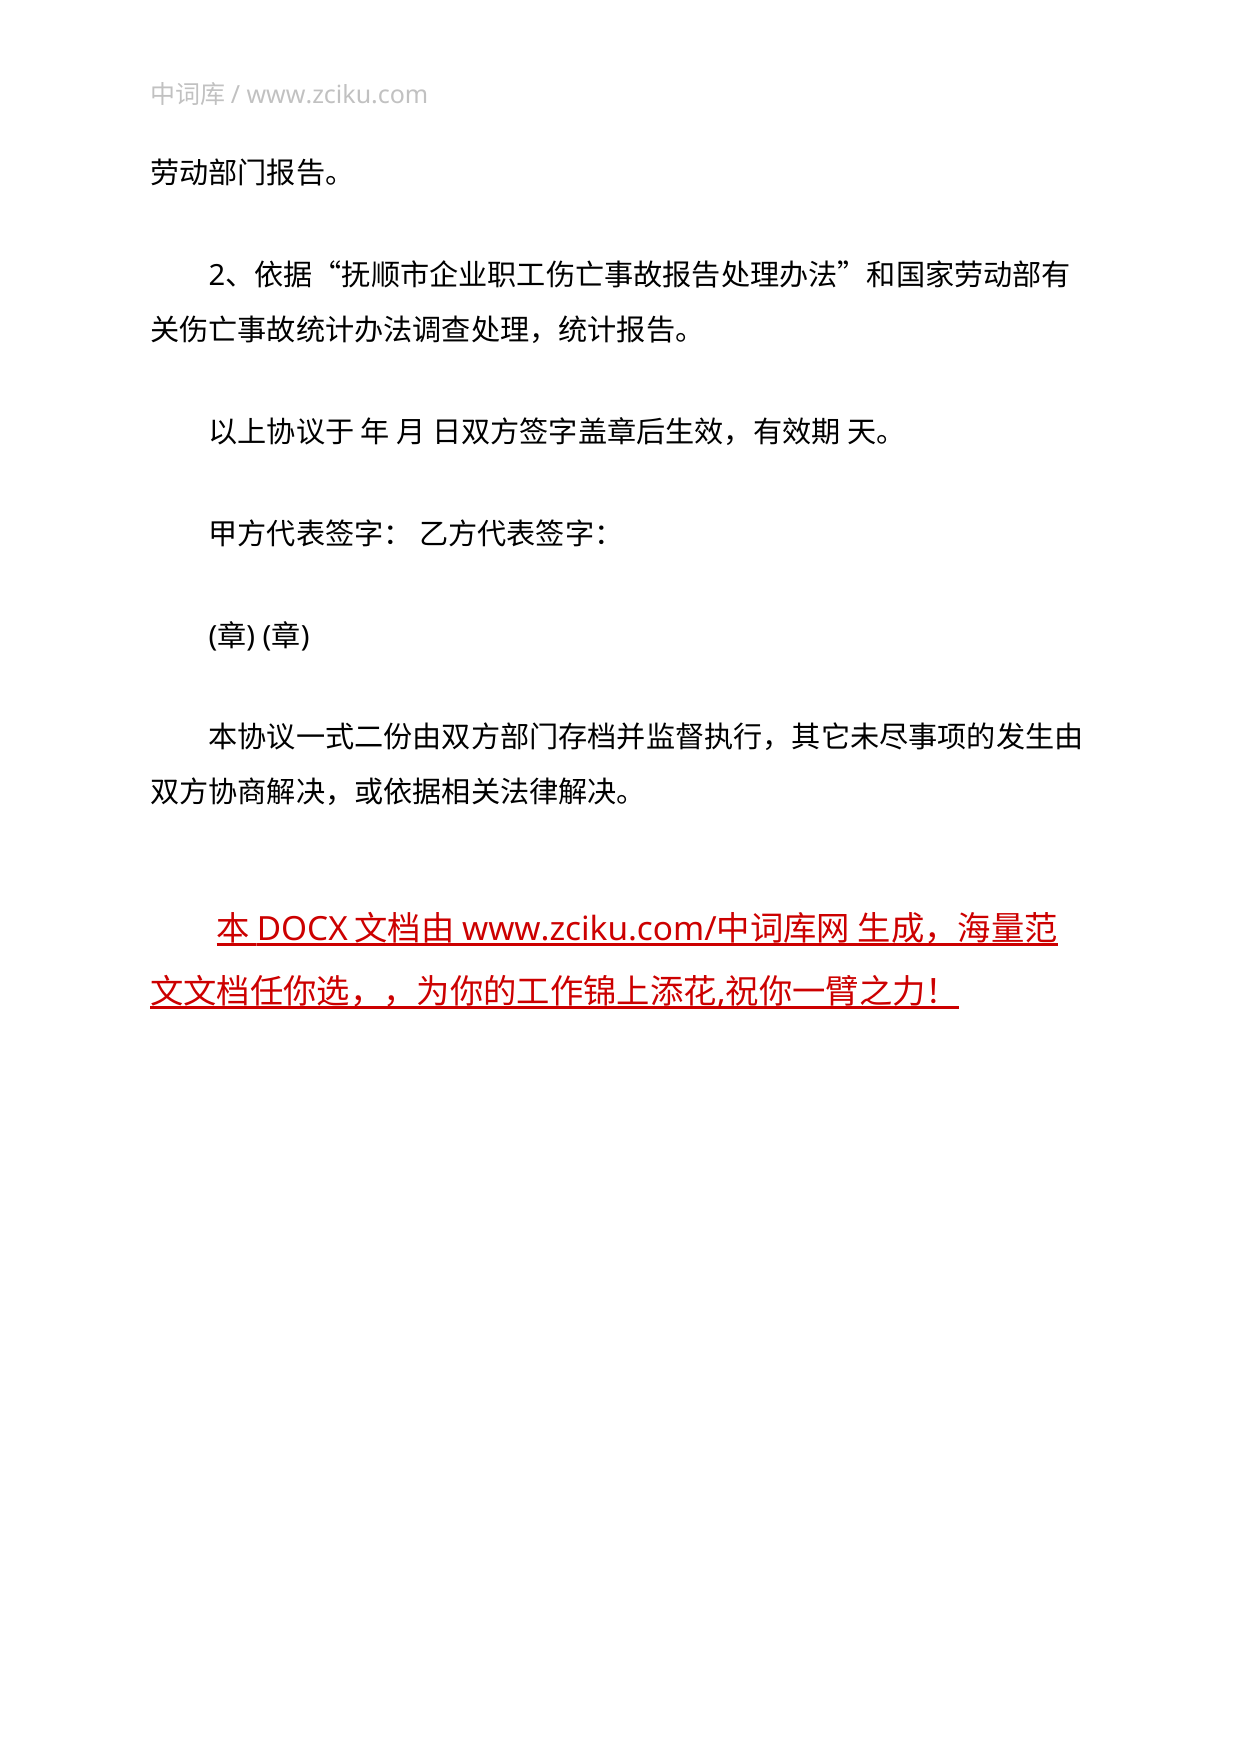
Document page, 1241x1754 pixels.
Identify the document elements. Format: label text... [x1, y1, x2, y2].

text (章) (章) [150, 612, 1090, 654]
text 2、依据“抚顺市企业职工伤亡事故报告处理办法”和国家劳动部有关伤亡事故统计办法调查处理，统计报告。 [150, 252, 1090, 349]
text 以上协议于 年 月 日双方签字盖章后生效，有效期 天。 [150, 408, 1090, 451]
text 本DOCX文档由 www.zciku.com/中词库网 生成，海量范文文档任你选，，为你的工作锦上添花,祝你一臂之力！ [150, 902, 1090, 1013]
text 甲方代表签字： 乙方代表签字： [150, 510, 1090, 553]
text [150, 150, 1090, 192]
text 本协议一式二份由双方部门存档并监督执行，其它未尽事项的发生由双方协商解决，或依据相关法律解决。 [150, 714, 1090, 811]
